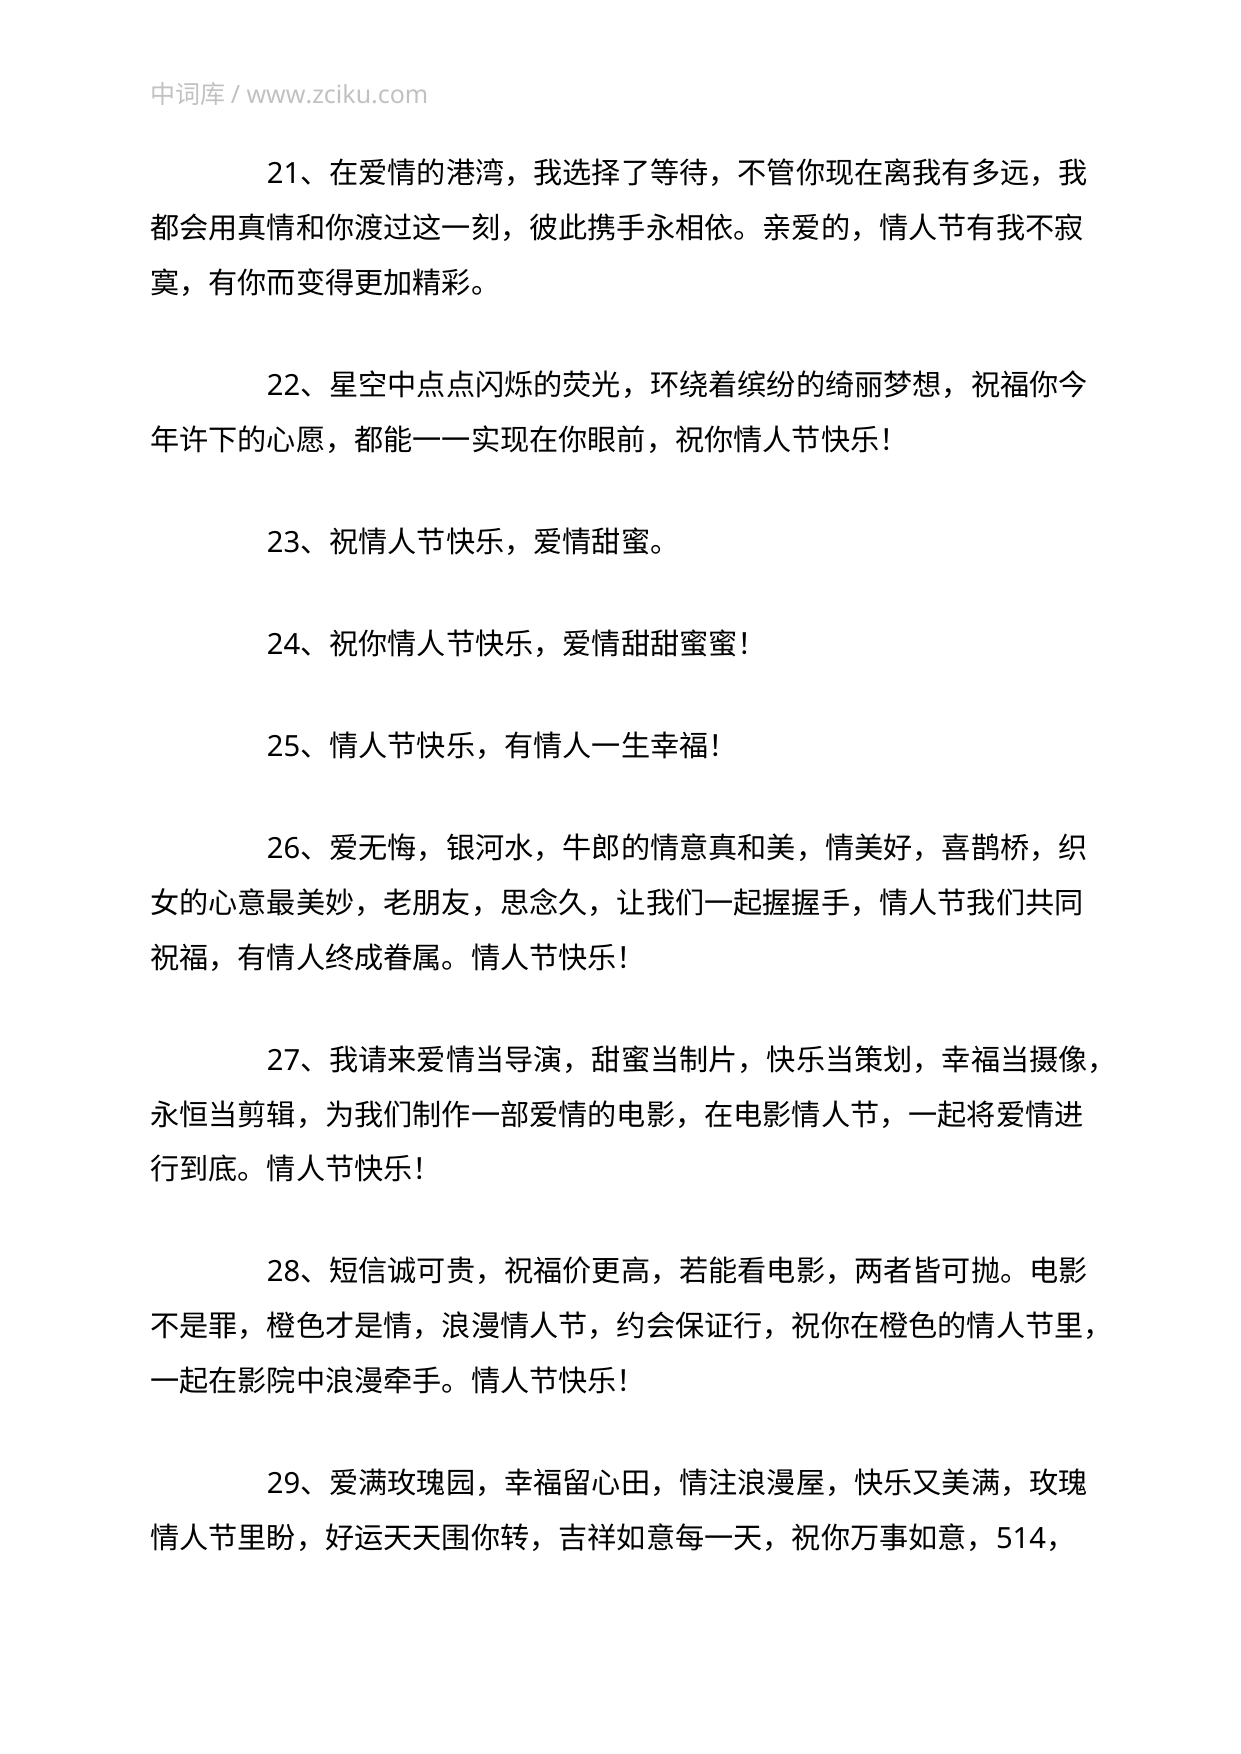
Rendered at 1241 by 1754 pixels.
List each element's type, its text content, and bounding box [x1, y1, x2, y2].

text 27、我请来爱情当导演，甜蜜当制片，快乐当策划，幸福当摄像，永恒当剪辑，为我们制作一部爱情的电影，在电影情人节，一起将爱情进行到底。情人节快乐！ [150, 1036, 1090, 1188]
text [150, 1459, 1090, 1557]
text 24、祝你情人节快乐，爱情甜甜蜜蜜！ [150, 620, 1090, 663]
text 23、祝情人节快乐，爱情甜蜜。 [150, 518, 1090, 561]
text 21、在爱情的港湾，我选择了等待，不管你现在离我有多远，我都会用真情和你渡过这一刻，彼此携手永相依。亲爱的，情人节有我不寂寞，有你而变得更加精彩。 [150, 150, 1090, 302]
text 28、短信诚可贵，祝福价更高，若能看电影，两者皆可抛。电影不是罪，橙色才是情，浪漫情人节，约会保证行，祝你在橙色的情人节里，一起在影院中浪漫牵手。情人节快乐！ [150, 1248, 1090, 1400]
text 22、星空中点点闪烁的荧光，环绕着缤纷的绮丽梦想，祝福你今年许下的心愿，都能一一实现在你眼前，祝你情人节快乐！ [150, 362, 1090, 459]
text 25、情人节快乐，有情人一生幸福！ [150, 722, 1090, 765]
text 26、爱无悔，银河水，牛郎的情意真和美，情美好，喜鹊桥，织女的心意最美妙，老朋友，思念久，让我们一起握握手，情人节我们共同祝福，有情人终成眷属。情人节快乐！ [150, 824, 1090, 977]
